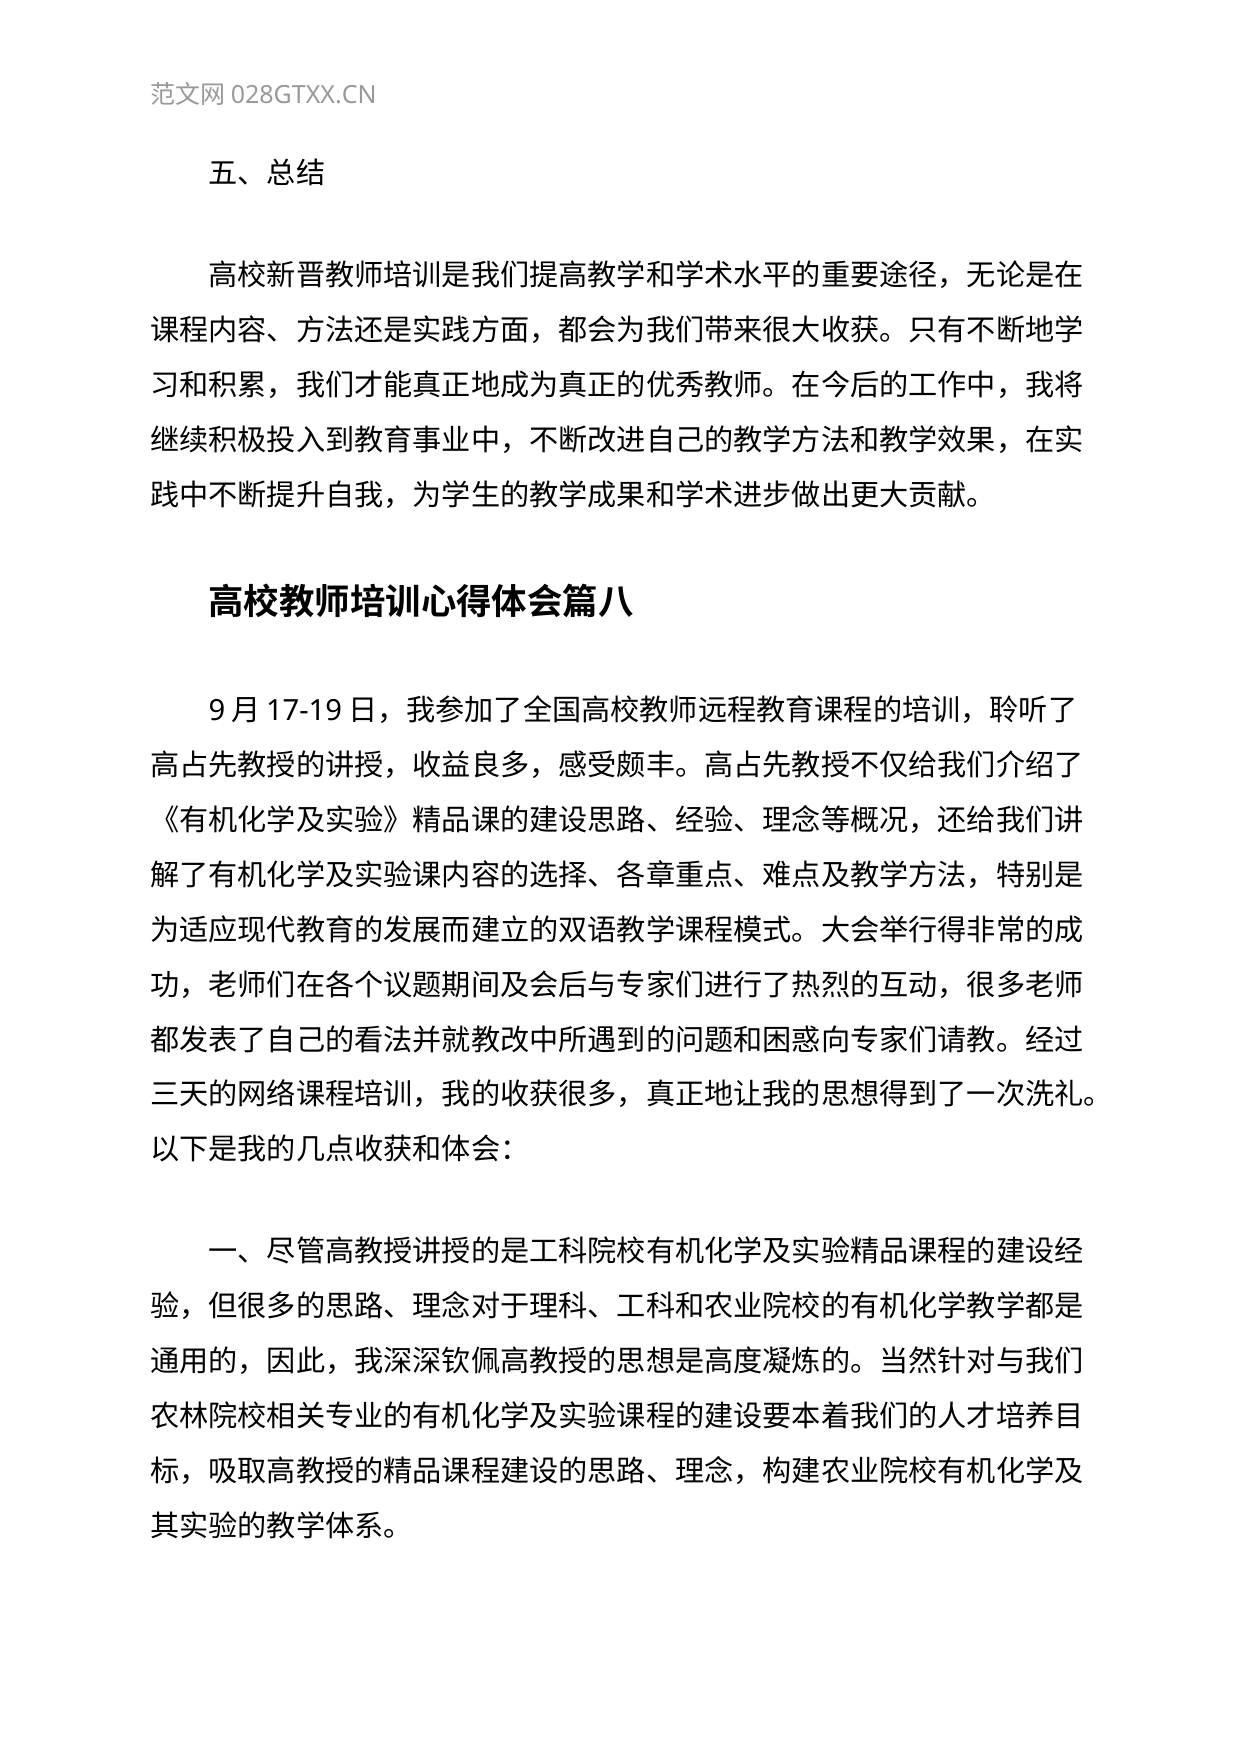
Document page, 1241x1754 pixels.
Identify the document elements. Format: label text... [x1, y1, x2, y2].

text 9月17-19日，我参加了全国高校教师远程教育课程的培训，聆听了高占先教授的讲授，收益良多，感受颇丰。高占先教授不仅给我们介绍了《有机化学及实验》精品课的建设思路、经验、理念等概况，还给我们讲解了有机化学及实验课内容的选择、各章重点、难点及教学方法，特别是为适应现代教育的发展而建立的双语教学课程模式。大会举行得非常的成功，老师们在各个议题期间及会后与专家们进行了热烈的互动，很多老师都发表了自己的看法并就教改中所遇到的问题和困惑向专家们请教。经过三天的网络课程培训，我的收获很多，真正地让我的思想得到了一次洗礼。以下是我的几点收获和体会： [150, 687, 1090, 1168]
text 一、尽管高教授讲授的是工科院校有机化学及实验精品课程的建设经验，但很多的思路、理念对于理科、工科和农业院校的有机化学教学都是通用的，因此，我深深钦佩高教授的思想是高度凝炼的。当然针对与我们农林院校相关专业的有机化学及实验课程的建设要本着我们的人才培养目标，吸取高教授的精品课程建设的思路、理念，构建农业院校有机化学及其实验的教学体系。 [150, 1228, 1090, 1544]
text 高校教师培训心得体会篇八 [150, 573, 1090, 624]
text 五、总结 [150, 150, 1090, 192]
text 高校新晋教师培训是我们提高教学和学术水平的重要途径，无论是在课程内容、方法还是实践方面，都会为我们带来很大收获。只有不断地学习和积累，我们才能真正地成为真正的优秀教师。在今后的工作中，我将继续积极投入到教育事业中，不断改进自己的教学方法和教学效果，在实践中不断提升自我，为学生的教学成果和学术进步做出更大贡献。 [150, 252, 1090, 514]
